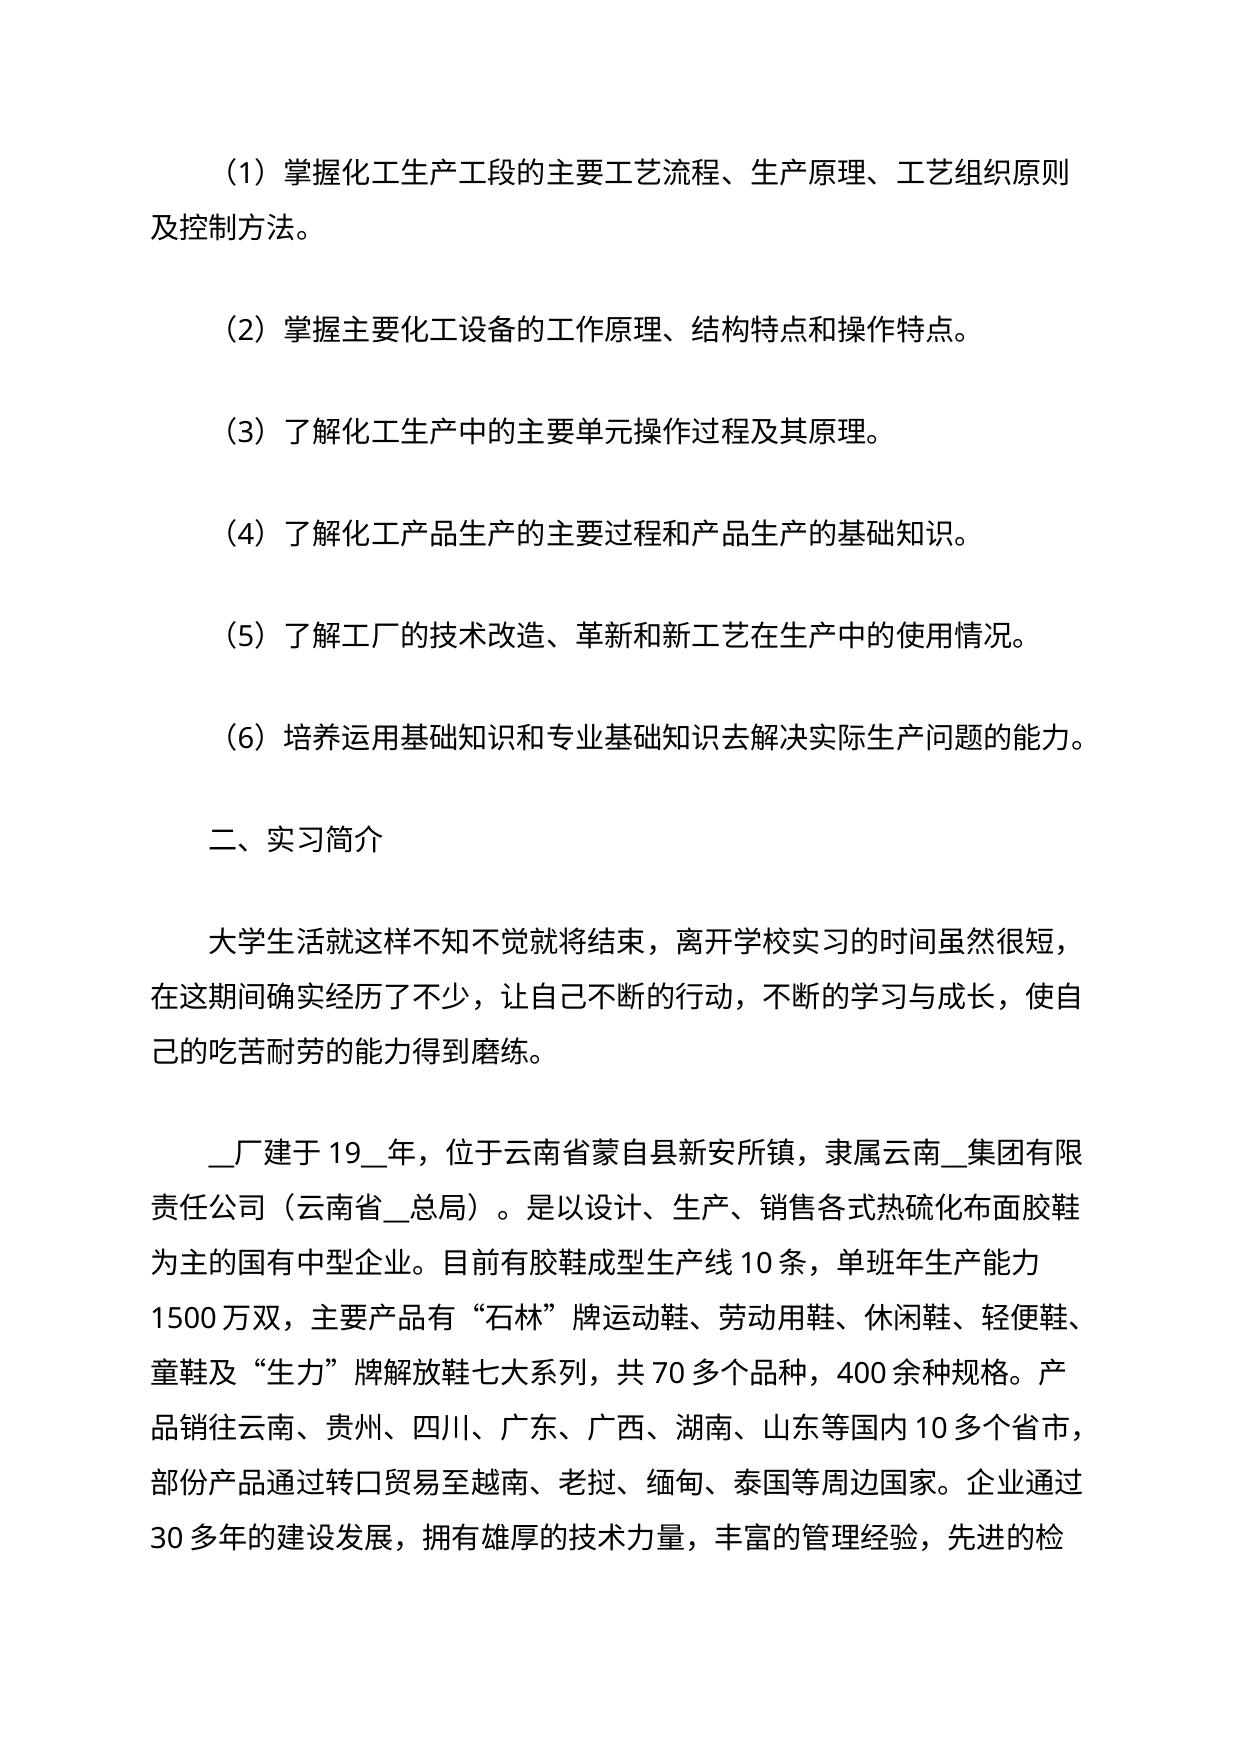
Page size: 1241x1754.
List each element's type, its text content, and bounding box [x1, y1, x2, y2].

text 二、实习简介 [150, 817, 1090, 859]
text （3）了解化工生产中的主要单元操作过程及其原理。 [150, 409, 1090, 451]
text （6）培养运用基础知识和专业基础知识去解决实际生产问题的能力。 [150, 715, 1090, 757]
text （1）掌握化工生产工段的主要工艺流程、生产原理、工艺组织原则及控制方法。 [150, 150, 1090, 247]
text 大学生活就这样不知不觉就将结束，离开学校实习的时间虽然很短，在这期间确实经历了不少，让自己不断的行动，不断的学习与成长，使自己的吃苦耐劳的能力得到磨练。 [150, 918, 1090, 1071]
text （5）了解工厂的技术改造、革新和新工艺在生产中的使用情况。 [150, 613, 1090, 655]
text （2）掌握主要化工设备的工作原理、结构特点和操作特点。 [150, 307, 1090, 349]
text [150, 1130, 1090, 1557]
text （4）了解化工产品生产的主要过程和产品生产的基础知识。 [150, 511, 1090, 553]
